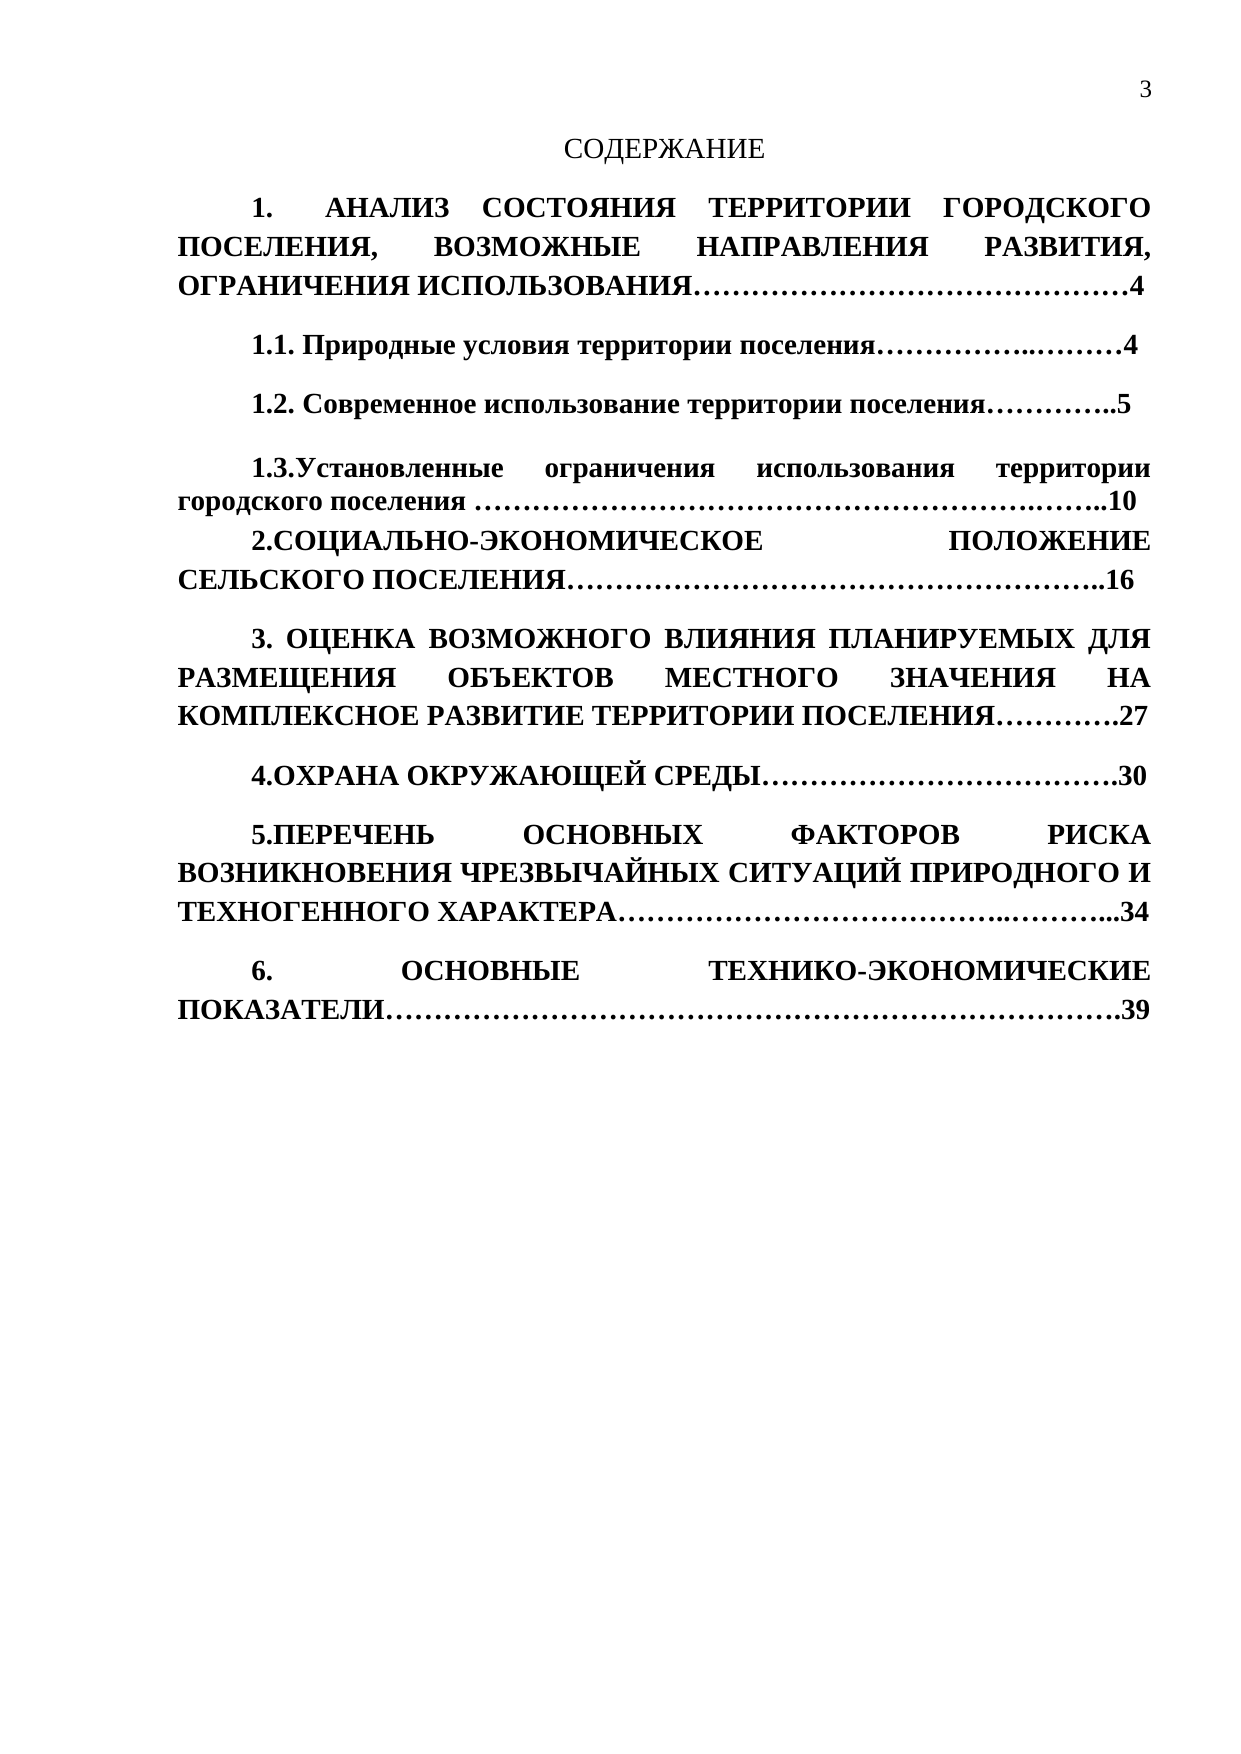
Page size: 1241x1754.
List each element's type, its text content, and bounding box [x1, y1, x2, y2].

text 1.2. Современное использование территории поселения…………..5 [177, 386, 1152, 420]
text СОДЕРЖАНИЕ [177, 131, 1152, 165]
subtitle 1.3.Установленные ограничения использования территории городского поселения ………………………………………………….……..10 [177, 450, 1152, 517]
text 4.ОХРАНА ОКРУЖАЮЩЕЙ СРЕДЫ……………………………….30 [177, 758, 1152, 791]
text 6. ОСНОВНЫЕ ТЕХНИКО-ЭКОНОМИЧЕСКИЕ ПОКАЗАТЕЛИ………………………………………………………………….39 [177, 953, 1152, 1026]
list АНАЛИЗ СОСТОЯНИЯ ТЕРРИТОРИИ ГОРОДСКОГО ПОСЕЛЕНИЯ, ВОЗМОЖНЫЕ НАПРАВЛЕНИЯ РАЗВИТИЯ, ОГРАНИЧЕНИЯ ИСПОЛЬЗОВАНИЯ………………………………………4 [177, 191, 1152, 301]
text 5.ПЕРЕЧЕНЬ ОСНОВНЫХ ФАКТОРОВ РИСКА ВОЗНИКНОВЕНИЯ ЧРЕЗВЫЧАЙНЫХ СИТУАЦИЙ ПРИРОДНОГО И ТЕХНОГЕННОГО ХАРАКТЕРА…………………………………..………...34 [177, 817, 1152, 928]
text 3. ОЦЕНКА ВОЗМОЖНОГО ВЛИЯНИЯ ПЛАНИРУЕМЫХ ДЛЯ РАЗМЕЩЕНИЯ ОБЪЕКТОВ МЕСТНОГО ЗНАЧЕНИЯ НА КОМПЛЕКСНОЕ РАЗВИТИЕ ТЕРРИТОРИИ ПОСЕЛЕНИЯ………….27 [177, 621, 1152, 732]
text 2.СОЦИАЛЬНО-ЭКОНОМИЧЕСКОЕ ПОЛОЖЕНИЕ СЕЛЬСКОГО ПОСЕЛЕНИЯ………………………………………………..16 [177, 523, 1152, 595]
text 1.1. Природные условия территории поселения……………..………4 [177, 327, 1152, 361]
